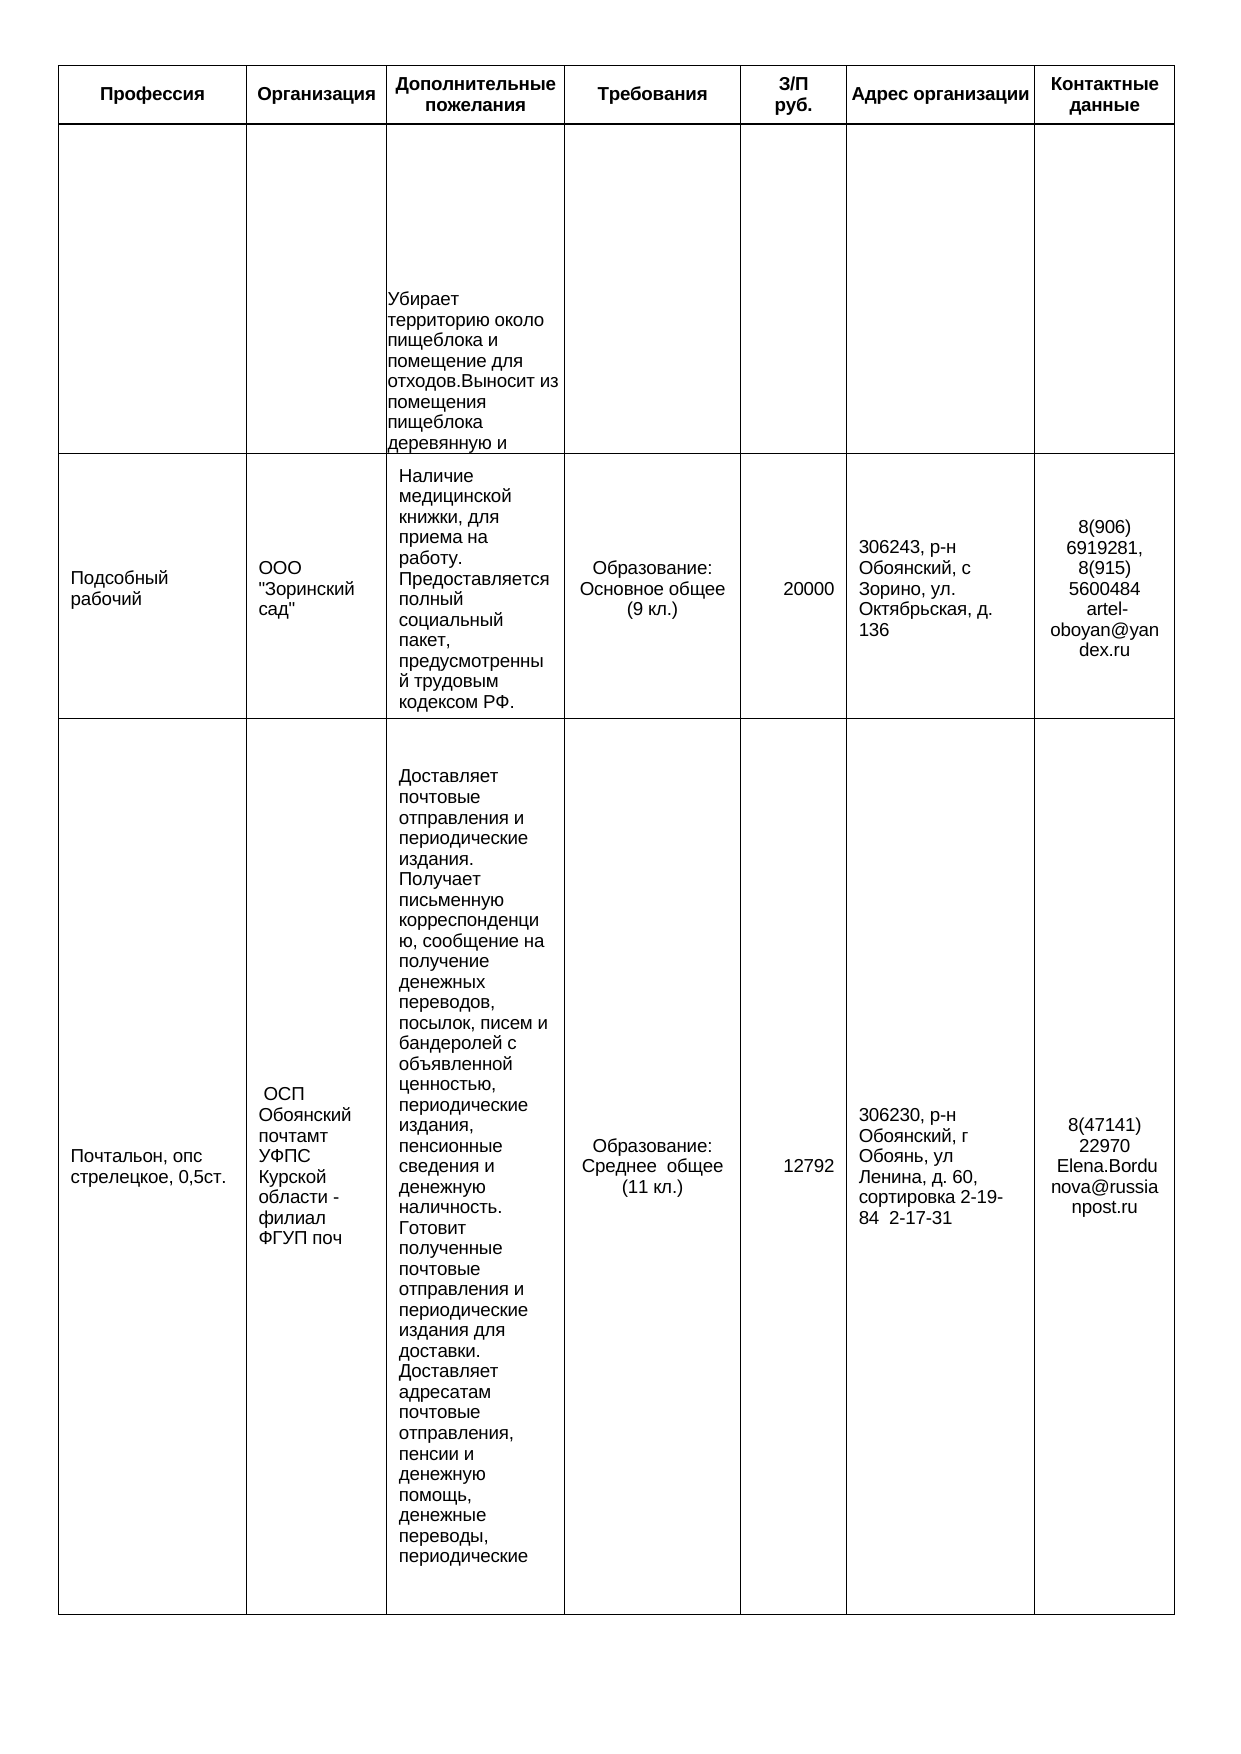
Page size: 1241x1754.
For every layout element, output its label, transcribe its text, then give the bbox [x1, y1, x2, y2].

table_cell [247, 719, 386, 1614]
table_header Адрес организации [847, 66, 1034, 123]
table_cell Подсобный рабочий [59, 454, 246, 718]
table_cell Почтальон, опс стрелецкое, 0,5ст. [59, 719, 246, 1614]
table_cell Доставляет почтовые отправления и периодические издания. Получает письменную корреспонденцию, сообщение на получение денежных переводов, посылок, писем и бандеролей с объявленной ценностью, периодические издания, пенсионные сведения и денежную наличность. Готовит полученные почтовые отправления и периодические издания для доставки. Доставляет адресатам почтовые отправления, пенсии и денежную помощь, денежные переводы, периодические издания в соответствии с почтовыми правилами и в установленные контрольные сроки. Разъясняет адресатам порядок приема и выдачи корреспонденции, правильность написания адреса, информирует о режиме работы отделений связи. [387, 719, 564, 1614]
table_cell 20000 [741, 454, 846, 718]
table_cell 12792 [741, 719, 846, 1614]
table_header З/П руб. [741, 66, 846, 123]
table_header Организация [247, 66, 386, 123]
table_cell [565, 719, 740, 1614]
table_cell ООО "Зоринский сад" [247, 454, 386, 718]
table_cell 8(906) 6919281, 8(915) 5600484 artel-oboyan@yandex.ru [1035, 454, 1174, 718]
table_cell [847, 719, 1034, 1614]
table_header Профессия [59, 66, 246, 123]
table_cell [1035, 719, 1174, 1614]
table_cell Образование: Основное общее (9 кл.) [565, 454, 740, 718]
table_header Требования [565, 66, 740, 123]
table_cell 306243, р-н Обоянский, с Зорино, ул. Октябрьская, д. 136 [847, 454, 1034, 718]
table_cell Наличие медицинской книжки, для приема на работу. Предоставляется полный социальный пакет, предусмотренный трудовым кодексом РФ. [387, 454, 564, 718]
table_header Дополнительные пожелания [387, 66, 564, 123]
table_header Контактные данные [1035, 66, 1174, 123]
